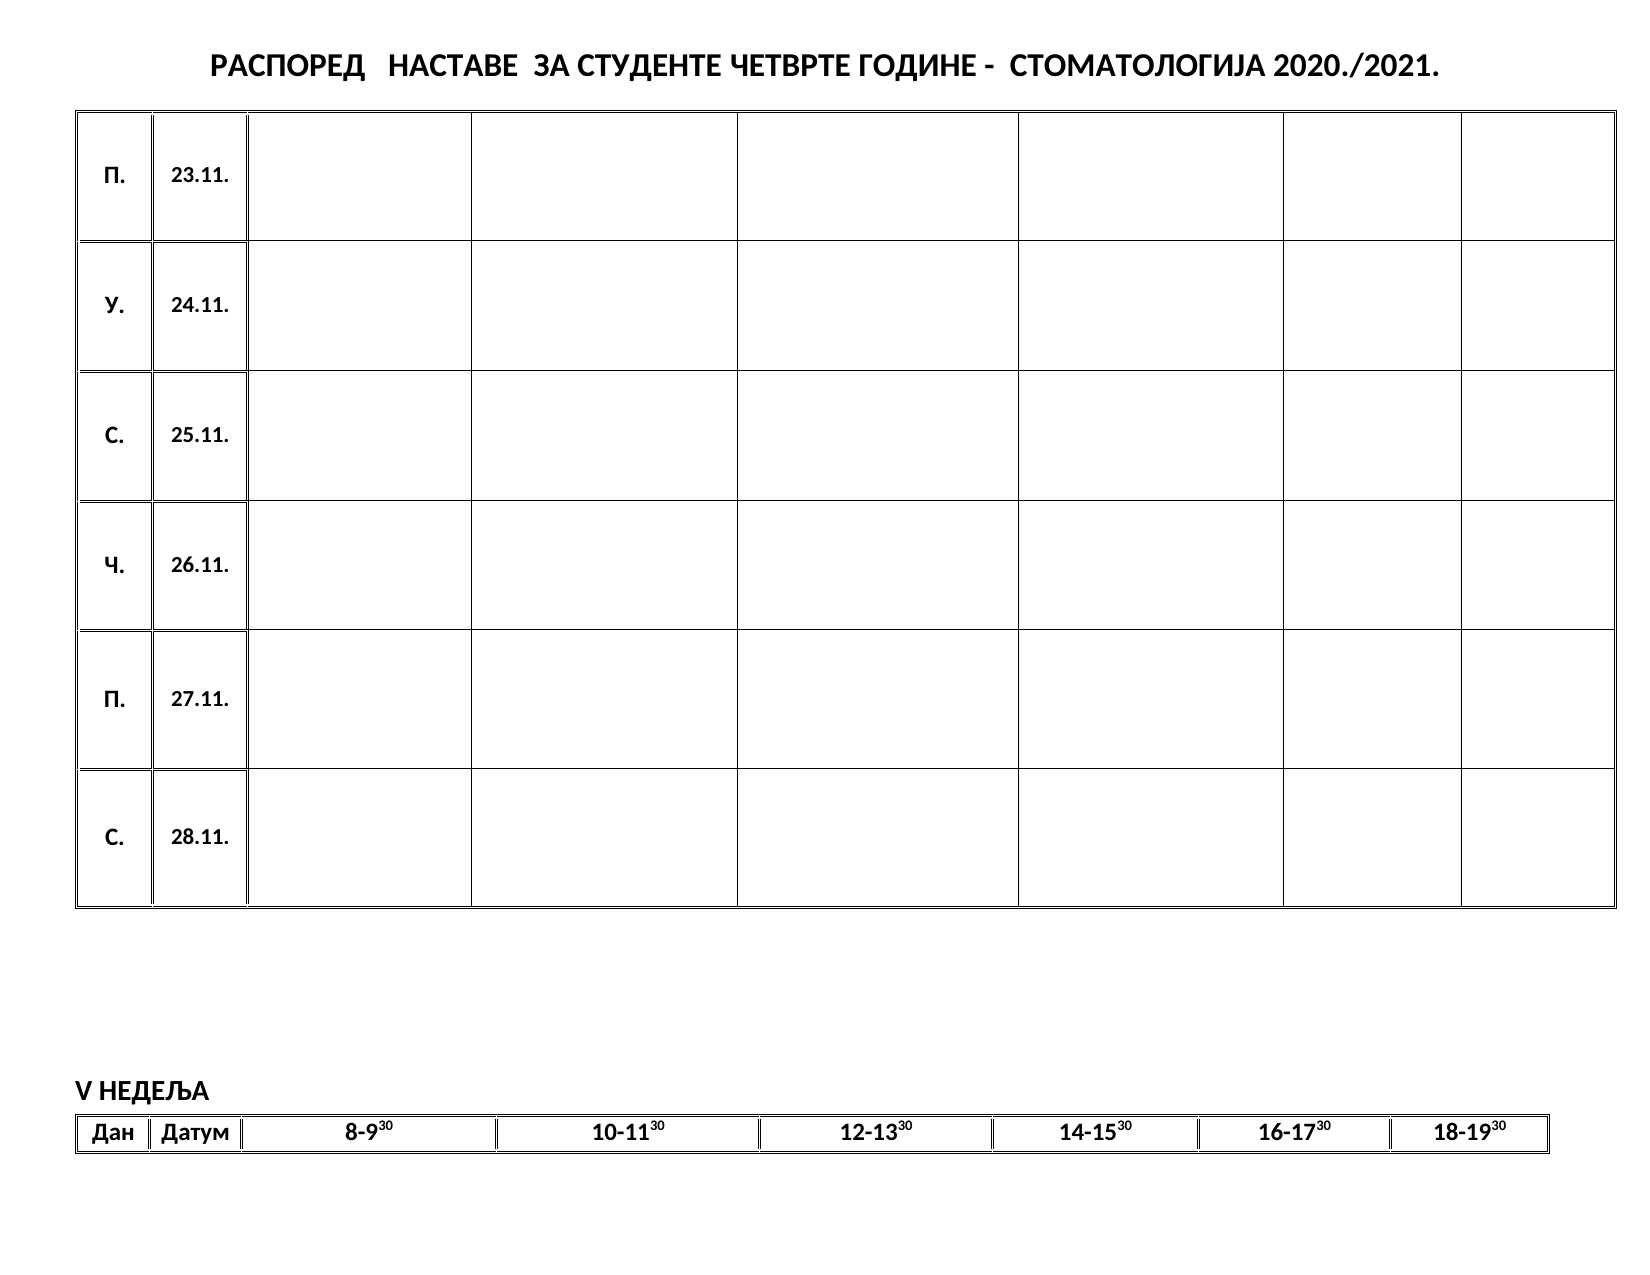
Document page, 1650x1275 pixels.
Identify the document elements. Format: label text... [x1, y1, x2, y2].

table_cell [472, 630, 737, 767]
table_cell [738, 371, 1018, 499]
table_cell [249, 371, 471, 499]
table_cell [1462, 371, 1614, 499]
table_cell [472, 501, 737, 629]
table_header 8-930 [241, 1117, 496, 1151]
table_cell 26.11. [154, 503, 246, 629]
table_cell [1462, 769, 1614, 906]
table_cell [1019, 241, 1283, 369]
table_cell [1019, 769, 1283, 906]
table_header Дан [78, 1115, 150, 1151]
table_header 18-1930 [1390, 1117, 1547, 1151]
table_cell [738, 501, 1018, 629]
text V недеља [75, 1072, 1575, 1108]
table_cell [1284, 241, 1461, 369]
table_cell [738, 113, 1018, 240]
table_cell 25.11. [154, 373, 246, 499]
table_cell П. [78, 111, 153, 240]
table_cell [1284, 630, 1461, 767]
table_cell [738, 630, 1018, 767]
table_cell [1462, 501, 1614, 629]
table_cell Ч. [78, 500, 151, 629]
table_cell [472, 241, 737, 369]
table_cell 23.11. [153, 111, 248, 240]
table_cell [1462, 241, 1614, 369]
table_cell 28.11. [153, 769, 248, 906]
table_cell [472, 769, 737, 906]
table_cell С. [78, 768, 153, 906]
table_cell [249, 241, 471, 369]
table_header 14-1530 [993, 1117, 1198, 1151]
table_cell [472, 113, 737, 240]
table_cell [1462, 630, 1614, 767]
table_header 10-1130 [496, 1117, 759, 1151]
table_cell [248, 113, 471, 240]
table_header Датум [150, 1117, 241, 1151]
table_cell [1284, 371, 1461, 499]
table_cell [1019, 371, 1283, 499]
table_cell [1019, 113, 1283, 240]
table_cell 24.11. [154, 243, 246, 369]
table_cell [1284, 113, 1461, 240]
table_header 12-1330 [759, 1117, 992, 1151]
table_cell [738, 241, 1018, 369]
table_cell [1019, 501, 1283, 629]
table_cell [1284, 501, 1461, 629]
table_cell [249, 630, 471, 767]
table_cell [472, 371, 737, 499]
table_cell [738, 769, 1018, 906]
table_cell [249, 501, 471, 629]
table_cell У. [78, 240, 151, 369]
table_header 16-1730 [1198, 1117, 1390, 1151]
table_cell [248, 769, 471, 906]
table_cell [1019, 630, 1283, 767]
table_cell П. [77, 629, 153, 767]
table_cell [1462, 113, 1614, 240]
table_cell 27.11. [154, 632, 246, 767]
table_cell С. [78, 370, 151, 499]
table_cell [1284, 769, 1461, 906]
